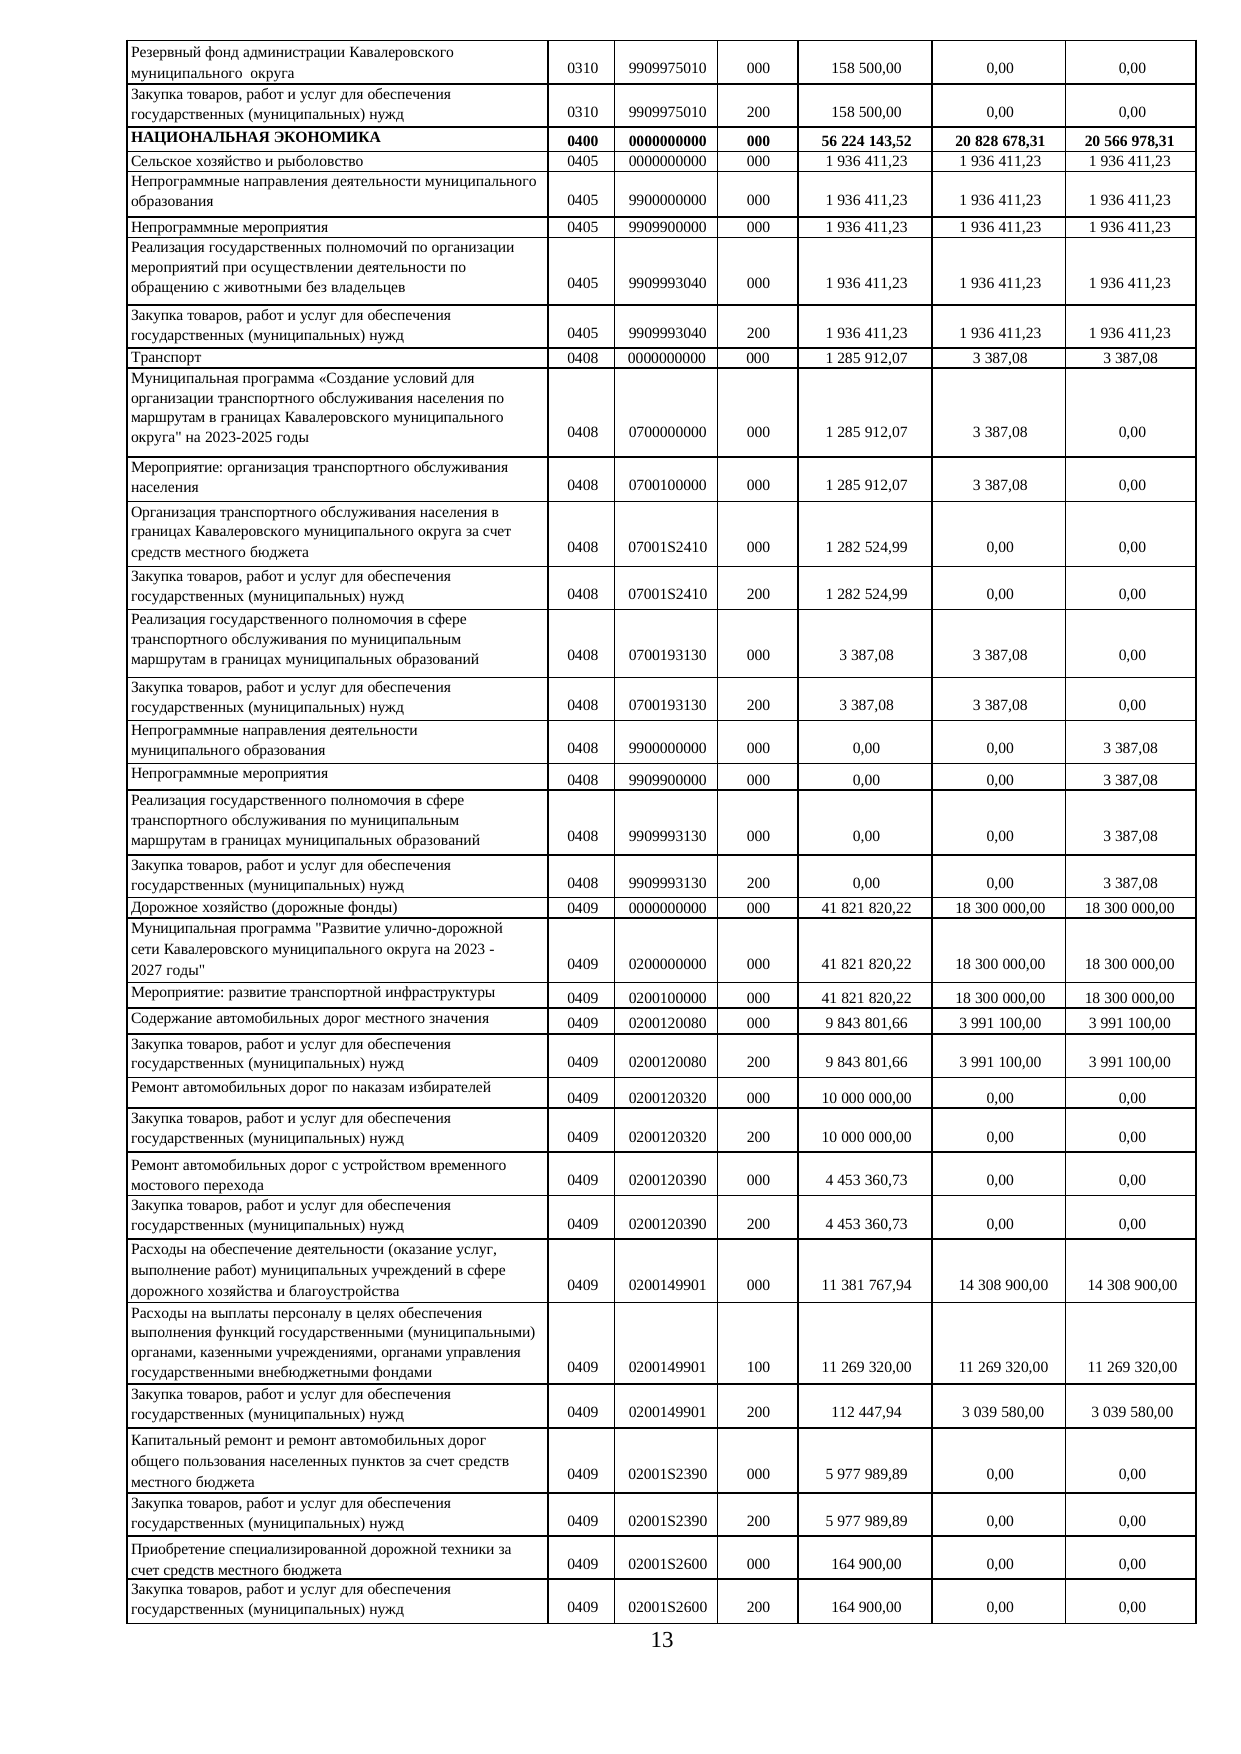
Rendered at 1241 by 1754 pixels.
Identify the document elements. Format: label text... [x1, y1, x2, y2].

table_cell 3 387,08 [1066, 721, 1195, 762]
table_cell 1 936 411,23 [933, 238, 1065, 304]
table_cell 200 [718, 567, 797, 608]
table_cell 0200120080 [615, 1035, 717, 1076]
table_cell 000 [718, 172, 797, 216]
table_cell 3 387,08 [933, 610, 1065, 677]
table_cell 1 936 411,23 [799, 172, 931, 216]
table_cell 0408 [549, 349, 614, 367]
table_cell 4 453 360,73 [799, 1153, 931, 1194]
table_cell Реализация государственного полномочия в сфере транспортного обслуживания по муниципальным маршрутам в границах муниципальных образований [128, 610, 547, 677]
table_cell 0409 [549, 1078, 614, 1107]
table_cell 07001S2410 [615, 567, 717, 608]
table_cell 200 [718, 1035, 797, 1076]
table_cell 0409 [549, 1035, 614, 1076]
table_cell 11 269 320,00 [1066, 1303, 1195, 1383]
table_cell 000 [718, 983, 797, 1007]
table_cell 02001S2390 [615, 1494, 717, 1535]
table_cell 0409 [549, 1240, 614, 1302]
table_cell 3 991 100,00 [1066, 1009, 1195, 1033]
table_cell 164 900,00 [799, 1537, 931, 1578]
table_cell 0408 [549, 502, 614, 566]
table_cell 14 308 900,00 [933, 1240, 1065, 1302]
table_cell 1 936 411,23 [799, 152, 931, 171]
table_cell 0200100000 [615, 983, 717, 1007]
table_cell 9909993040 [615, 238, 717, 304]
table_cell 1 282 524,99 [799, 502, 931, 566]
table_cell 1 282 524,99 [799, 567, 931, 608]
table_cell 0200149901 [615, 1240, 717, 1302]
table_cell 0,00 [933, 567, 1065, 608]
table_cell 0,00 [1066, 567, 1195, 608]
table_cell 000 [718, 349, 797, 367]
table_cell 0,00 [933, 502, 1065, 566]
table_cell 0310 [549, 85, 614, 126]
table_cell 0408 [549, 678, 614, 719]
table_cell Расходы на обеспечение деятельности (оказание услуг, выполнение работ) муниципальных учреждений в сфере дорожного хозяйства и благоустройства [128, 1240, 547, 1302]
table_cell Муниципальная программа "Развитие улично-дорожной сети Кавалеровского муниципального округа на 2023 - 2027 годы" [128, 919, 547, 982]
table_cell 18 300 000,00 [1066, 898, 1195, 917]
table_cell НАЦИОНАЛЬНАЯ ЭКОНОМИКА [128, 128, 547, 151]
table_cell 3 387,08 [1066, 764, 1195, 789]
table_cell 112 447,94 [799, 1385, 931, 1427]
table_cell 000 [718, 721, 797, 762]
table_cell 0408 [549, 567, 614, 608]
table_cell 200 [718, 1494, 797, 1535]
table_cell 0409 [549, 1385, 614, 1427]
table_cell 02001S2600 [615, 1580, 717, 1622]
table_cell 0000000000 [615, 128, 717, 151]
table_cell 200 [718, 856, 797, 897]
table_cell Реализация государственного полномочия в сфере транспортного обслуживания по муниципальным маршрутам в границах муниципальных образований [128, 791, 547, 854]
table_cell 0,00 [1066, 458, 1195, 501]
table_cell 000 [718, 1537, 797, 1578]
table_cell Реализация государственных полномочий по организации мероприятий при осуществлении деятельности по обращению с животными без владельцев [128, 238, 547, 304]
table_cell 0,00 [1066, 1196, 1195, 1238]
table_cell 0700193130 [615, 610, 717, 677]
table_cell 0,00 [1066, 1429, 1195, 1492]
table_cell 1 936 411,23 [799, 238, 931, 304]
table_cell 02001S2600 [615, 1537, 717, 1578]
table_cell Мероприятие: развитие транспортной инфраструктуры [128, 983, 547, 1007]
table_cell 3 387,08 [933, 369, 1065, 456]
table_cell 0200120390 [615, 1153, 717, 1194]
table_cell 1 936 411,23 [1066, 152, 1195, 171]
table_cell 18 300 000,00 [933, 919, 1065, 982]
table_cell Муниципальная программа «Создание условий для организации транспортного обслуживания населения по маршрутам в границах Кавалеровского муниципального округа" на 2023-2025 годы [128, 369, 547, 456]
table_cell 200 [718, 1385, 797, 1427]
table_cell 000 [718, 1078, 797, 1107]
table_cell 0408 [549, 369, 614, 456]
table_cell 3 387,08 [1066, 791, 1195, 854]
table_cell 18 300 000,00 [933, 898, 1065, 917]
table_cell 1 285 912,07 [799, 349, 931, 367]
table_cell Непрограммные мероприятия [128, 764, 547, 789]
table_cell Сельское хозяйство и рыболовство [128, 152, 547, 171]
table_cell 41 821 820,22 [799, 983, 931, 1007]
table_cell 0,00 [1066, 1494, 1195, 1535]
table_cell 11 381 767,94 [799, 1240, 931, 1302]
table_cell 0409 [549, 1196, 614, 1238]
table_cell 0700000000 [615, 369, 717, 456]
table_cell 3 039 580,00 [933, 1385, 1065, 1427]
table_cell 0000000000 [615, 898, 717, 917]
table_cell Капитальный ремонт и ремонт автомобильных дорог общего пользования населенных пунктов за счет средств местного бюджета [128, 1429, 547, 1492]
table_cell 0408 [549, 721, 614, 762]
table_cell Закупка товаров, работ и услуг для обеспечения государственных (муниципальных) нужд [128, 85, 547, 126]
table_cell 3 991 100,00 [933, 1035, 1065, 1076]
table_cell 0408 [549, 458, 614, 501]
table_cell 158 500,00 [799, 85, 931, 126]
table_cell 41 821 820,22 [799, 919, 931, 982]
table_cell 41 821 820,22 [799, 898, 931, 917]
table_cell 000 [718, 238, 797, 304]
table_cell 0200000000 [615, 919, 717, 982]
table_cell 1 936 411,23 [1066, 172, 1195, 216]
table_cell 0,00 [933, 41, 1065, 83]
table_cell 3 387,08 [1066, 349, 1195, 367]
table_cell 000 [718, 458, 797, 501]
table_cell 0,00 [1066, 1109, 1195, 1151]
table_cell 0,00 [1066, 369, 1195, 456]
table_cell 0409 [549, 983, 614, 1007]
table_cell 0,00 [933, 1109, 1065, 1151]
table_cell 0000000000 [615, 152, 717, 171]
table_cell 0,00 [1066, 1078, 1195, 1107]
table_cell 11 269 320,00 [933, 1303, 1065, 1383]
table_cell 9900000000 [615, 721, 717, 762]
table_cell 14 308 900,00 [1066, 1240, 1195, 1302]
table_cell 0,00 [799, 721, 931, 762]
table_cell 200 [718, 85, 797, 126]
table_cell 3 387,08 [1066, 856, 1195, 897]
table_cell 0,00 [933, 1580, 1065, 1622]
table_cell 200 [718, 1580, 797, 1622]
table_cell 1 936 411,23 [933, 306, 1065, 347]
table_cell 200 [718, 1109, 797, 1151]
table_cell 1 936 411,23 [1066, 238, 1195, 304]
table_cell 3 387,08 [933, 349, 1065, 367]
table_cell 3 991 100,00 [933, 1009, 1065, 1033]
table_cell 9909975010 [615, 85, 717, 126]
table_cell 0405 [549, 152, 614, 171]
table_cell 3 387,08 [799, 678, 931, 719]
table_cell 1 936 411,23 [933, 218, 1065, 236]
table_cell 000 [718, 152, 797, 171]
table_cell 0200120320 [615, 1078, 717, 1107]
table_cell 000 [718, 764, 797, 789]
table_cell 07001S2410 [615, 502, 717, 566]
table_cell 0,00 [933, 1196, 1065, 1238]
table_cell 000 [718, 1429, 797, 1492]
table_cell 0405 [549, 238, 614, 304]
table_cell 0,00 [933, 85, 1065, 126]
table_cell 000 [718, 919, 797, 982]
table_cell Закупка товаров, работ и услуг для обеспечения государственных (муниципальных) нужд [128, 678, 547, 719]
table_cell 0409 [549, 1494, 614, 1535]
table_cell Непрограммные мероприятия [128, 218, 547, 236]
table_cell 9 843 801,66 [799, 1035, 931, 1076]
table_cell 000 [718, 1240, 797, 1302]
table_cell 0,00 [1066, 678, 1195, 719]
table_cell 0,00 [933, 1078, 1065, 1107]
table_cell 9909900000 [615, 764, 717, 789]
table_cell 0200149901 [615, 1303, 717, 1383]
table_cell 18 300 000,00 [1066, 919, 1195, 982]
table_cell 0,00 [799, 764, 931, 789]
table_cell 9 843 801,66 [799, 1009, 931, 1033]
table_cell 0409 [549, 1153, 614, 1194]
table_cell 1 936 411,23 [1066, 306, 1195, 347]
table_cell Ремонт автомобильных дорог с устройством временного мостового перехода [128, 1153, 547, 1194]
table_cell 20 566 978,31 [1066, 128, 1195, 151]
table_cell 9909900000 [615, 218, 717, 236]
table_cell 200 [718, 1196, 797, 1238]
table_cell 5 977 989,89 [799, 1429, 931, 1492]
table_cell Закупка товаров, работ и услуг для обеспечения государственных (муниципальных) нужд [128, 306, 547, 347]
table_cell 0200120320 [615, 1109, 717, 1151]
table_cell Непрограммные направления деятельности муниципального образования [128, 721, 547, 762]
table_cell 0200149901 [615, 1385, 717, 1427]
table_cell Закупка товаров, работ и услуг для обеспечения государственных (муниципальных) нужд [128, 1196, 547, 1238]
table_cell 9909993130 [615, 856, 717, 897]
table_cell 0200120080 [615, 1009, 717, 1033]
table_cell 0,00 [933, 856, 1065, 897]
table_cell 0,00 [933, 764, 1065, 789]
table_cell 000 [718, 791, 797, 854]
table_cell 02001S2390 [615, 1429, 717, 1492]
table_cell 3 039 580,00 [1066, 1385, 1195, 1427]
table_cell 100 [718, 1303, 797, 1383]
table_cell 18 300 000,00 [933, 983, 1065, 1007]
table_cell 0,00 [799, 791, 931, 854]
table_cell 1 936 411,23 [799, 218, 931, 236]
table_cell 0409 [549, 898, 614, 917]
table_cell Закупка товаров, работ и услуг для обеспечения государственных (муниципальных) нужд [128, 1035, 547, 1076]
table_cell 0,00 [933, 1537, 1065, 1578]
table_cell 11 269 320,00 [799, 1303, 931, 1383]
table_cell 0000000000 [615, 349, 717, 367]
table_cell 0409 [549, 1580, 614, 1622]
table_cell 0,00 [799, 856, 931, 897]
table_cell 0,00 [1066, 502, 1195, 566]
table_cell 0,00 [933, 1494, 1065, 1535]
table_cell 000 [718, 1009, 797, 1033]
table_cell 1 936 411,23 [799, 306, 931, 347]
table_cell 0405 [549, 306, 614, 347]
table_cell 000 [718, 610, 797, 677]
table_cell 0409 [549, 1429, 614, 1492]
table_cell Резервный фонд администрации Кавалеровского муниципального округа [128, 41, 547, 83]
table_cell 0700100000 [615, 458, 717, 501]
table_cell 0,00 [1066, 1537, 1195, 1578]
table_cell Мероприятие: организация транспортного обслуживания населения [128, 458, 547, 501]
table_cell 000 [718, 369, 797, 456]
table_cell 0200120390 [615, 1196, 717, 1238]
table_cell 0408 [549, 764, 614, 789]
table_cell 0409 [549, 1303, 614, 1383]
table_cell 1 936 411,23 [933, 152, 1065, 171]
table_cell 0,00 [1066, 85, 1195, 126]
table_cell 3 991 100,00 [1066, 1035, 1195, 1076]
table_cell Закупка товаров, работ и услуг для обеспечения государственных (муниципальных) нужд [128, 1494, 547, 1535]
table_cell Закупка товаров, работ и услуг для обеспечения государственных (муниципальных) нужд [128, 1385, 547, 1427]
table_cell Организация транспортного обслуживания населения в границах Кавалеровского муниципального округа за счет средств местного бюджета [128, 502, 547, 566]
table_cell Закупка товаров, работ и услуг для обеспечения государственных (муниципальных) нужд [128, 567, 547, 608]
table_cell 0405 [549, 172, 614, 216]
table_cell 9909993130 [615, 791, 717, 854]
table_cell 000 [718, 1153, 797, 1194]
table_cell 56 224 143,52 [799, 128, 931, 151]
table_cell 0,00 [933, 1153, 1065, 1194]
table_cell 1 936 411,23 [1066, 218, 1195, 236]
table_cell 0409 [549, 1537, 614, 1578]
table_cell Транспорт [128, 349, 547, 367]
table_cell 1 285 912,07 [799, 458, 931, 501]
table_cell 9909993040 [615, 306, 717, 347]
table_cell 1 285 912,07 [799, 369, 931, 456]
table_cell 0,00 [1066, 1580, 1195, 1622]
table_cell Закупка товаров, работ и услуг для обеспечения государственных (муниципальных) нужд [128, 856, 547, 897]
table_cell 000 [718, 502, 797, 566]
table_cell 164 900,00 [799, 1580, 931, 1622]
table_cell 0400 [549, 128, 614, 151]
table_cell 9900000000 [615, 172, 717, 216]
table_cell Непрограммные направления деятельности муниципального образования [128, 172, 547, 216]
table_cell 000 [718, 218, 797, 236]
table_cell 0,00 [1066, 41, 1195, 83]
table_cell Ремонт автомобильных дорог по наказам избирателей [128, 1078, 547, 1107]
table_cell 10 000 000,00 [799, 1078, 931, 1107]
table_cell 0408 [549, 856, 614, 897]
table_cell 158 500,00 [799, 41, 931, 83]
table_cell 000 [718, 41, 797, 83]
table_cell Приобретение специализированной дорожной техники за счет средств местного бюджета [128, 1537, 547, 1578]
table_cell 0,00 [1066, 610, 1195, 677]
table_cell Расходы на выплаты персоналу в целях обеспечения выполнения функций государственными (муниципальными) органами, казенными учреждениями, органами управления государственными внебюджетными фондами [128, 1303, 547, 1383]
table_cell 000 [718, 898, 797, 917]
table_cell 0409 [549, 1109, 614, 1151]
table_cell 4 453 360,73 [799, 1196, 931, 1238]
table_cell 5 977 989,89 [799, 1494, 931, 1535]
table_cell Дорожное хозяйство (дорожные фонды) [128, 898, 547, 917]
table_cell 000 [718, 128, 797, 151]
table_cell 200 [718, 306, 797, 347]
table_cell 3 387,08 [933, 458, 1065, 501]
table_cell 3 387,08 [933, 678, 1065, 719]
table_cell 0409 [549, 919, 614, 982]
table_cell 0409 [549, 1009, 614, 1033]
table_cell 1 936 411,23 [933, 172, 1065, 216]
table_cell 3 387,08 [799, 610, 931, 677]
table_cell 0408 [549, 791, 614, 854]
table_cell 200 [718, 678, 797, 719]
table_cell 10 000 000,00 [799, 1109, 931, 1151]
table_cell 0408 [549, 610, 614, 677]
table_cell 20 828 678,31 [933, 128, 1065, 151]
table_cell Закупка товаров, работ и услуг для обеспечения государственных (муниципальных) нужд [128, 1109, 547, 1151]
table_cell 0,00 [933, 1429, 1065, 1492]
table_cell 9909975010 [615, 41, 717, 83]
table_cell 0700193130 [615, 678, 717, 719]
table_cell 0405 [549, 218, 614, 236]
table_cell 0310 [549, 41, 614, 83]
table_cell Содержание автомобильных дорог местного значения [128, 1009, 547, 1033]
table_cell Закупка товаров, работ и услуг для обеспечения государственных (муниципальных) нужд [128, 1580, 547, 1622]
table_cell 18 300 000,00 [1066, 983, 1195, 1007]
table_cell 0,00 [1066, 1153, 1195, 1194]
table_cell 0,00 [933, 791, 1065, 854]
table_cell 0,00 [933, 721, 1065, 762]
